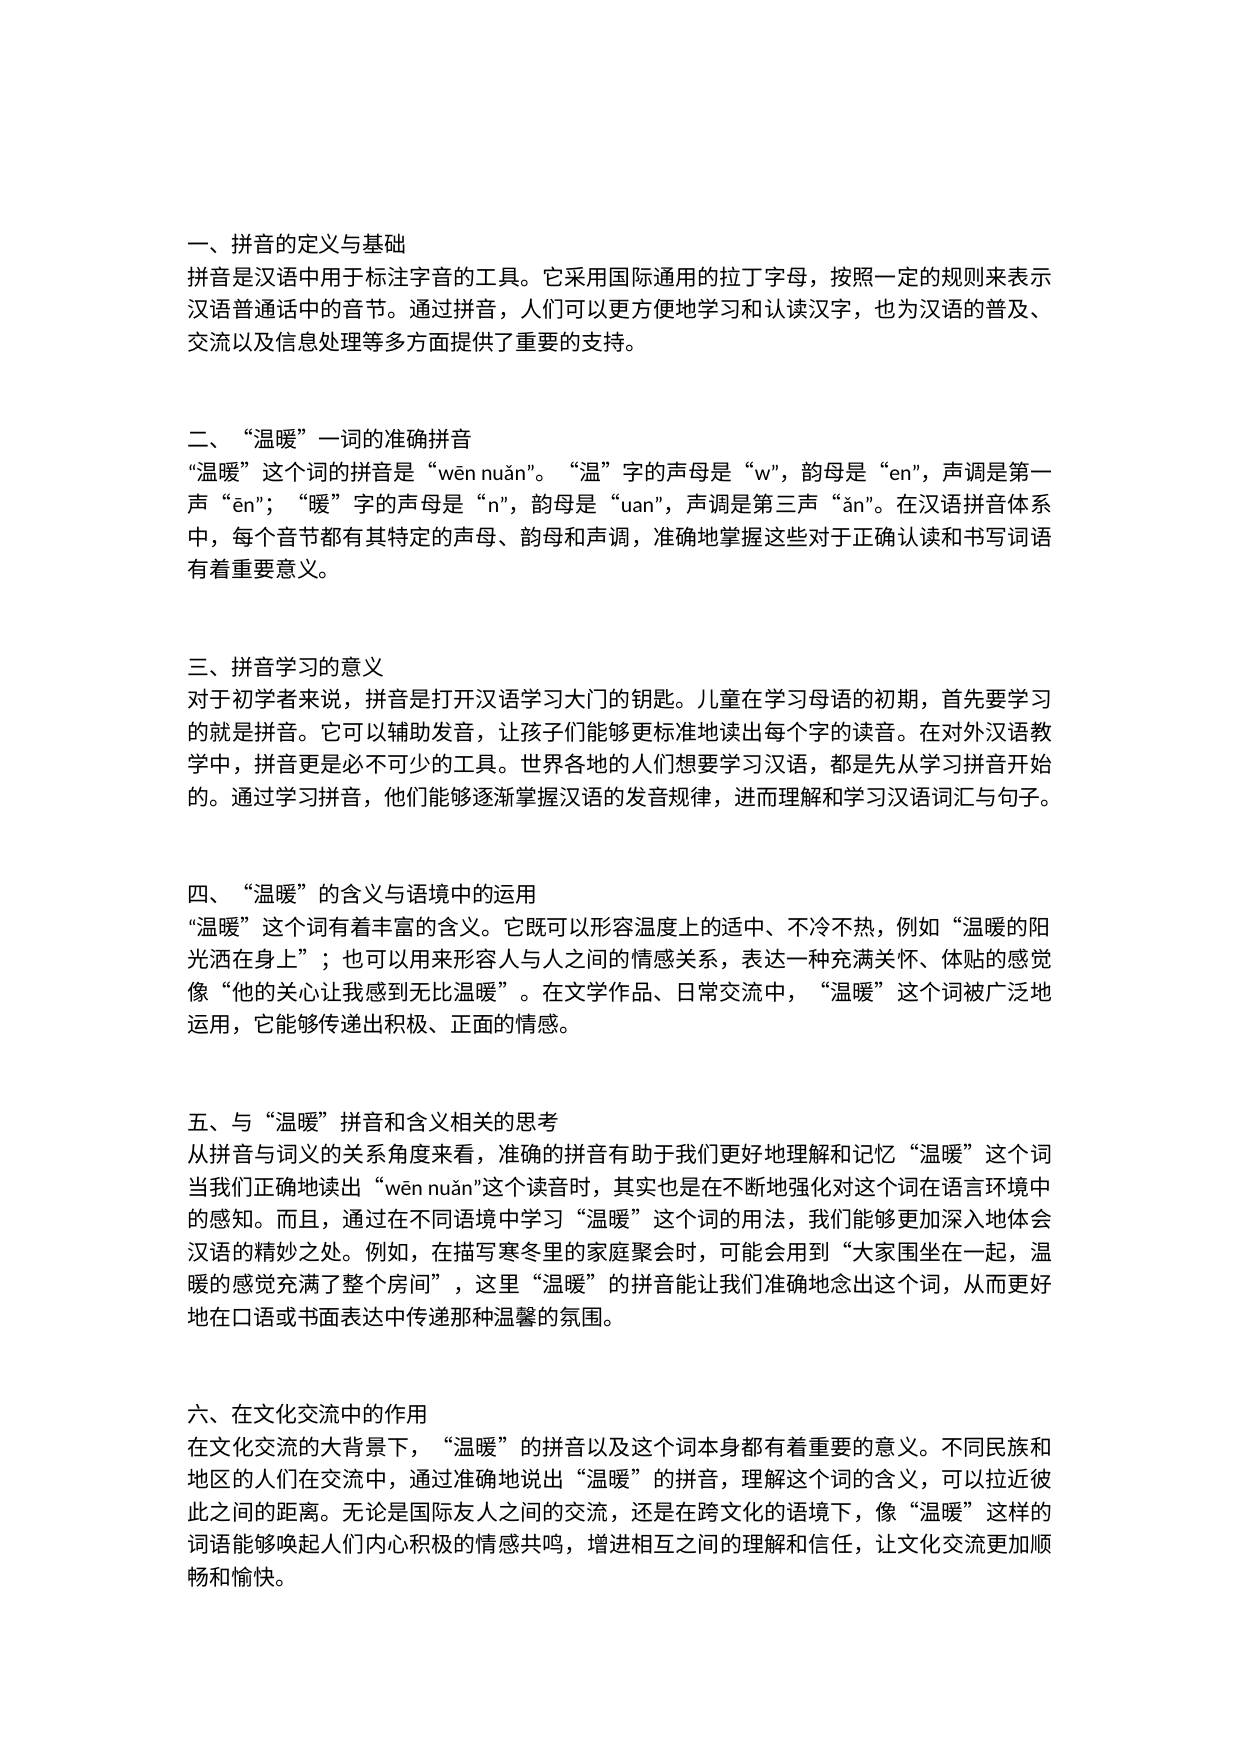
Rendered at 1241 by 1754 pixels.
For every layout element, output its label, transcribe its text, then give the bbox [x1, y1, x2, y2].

text 从拼音与词义的关系角度来看，准确的拼音有助于我们更好地理解和记忆“温暖”这个词。当我们正确地读出“wēn nuǎn”这个读音时，其实也是在不断地强化对这个词在语言环境中的感知。而且，通过在不同语境中学习“温暖”这个词的用法，我们能够更加深入地体会汉语的精妙之处。例如，在描写寒冬里的家庭聚会时，可能会用到“大家围坐在一起，温暖的感觉充满了整个房间”，这里“温暖”的拼音能让我们准确地念出这个词，从而更好地在口语或书面表达中传递那种温馨的氛围。 [187, 1137, 1053, 1332]
text 二、“温暖”一词的准确拼音 [187, 422, 1053, 454]
text 拼音是汉语中用于标注字音的工具。它采用国际通用的拉丁字母，按照一定的规则来表示汉语普通话中的音节。通过拼音，人们可以更方便地学习和认读汉字，也为汉语的普及、交流以及信息处理等多方面提供了重要的支持。 [187, 259, 1053, 357]
text 对于初学者来说，拼音是打开汉语学习大门的钥匙。儿童在学习母语的初期，首先要学习的就是拼音。它可以辅助发音，让孩子们能够更标准地读出每个字的读音。在对外汉语教学中，拼音更是必不可少的工具。世界各地的人们想要学习汉语，都是先从学习拼音开始的。通过学习拼音，他们能够逐渐掌握汉语的发音规律，进而理解和学习汉语词汇与句子。 [187, 682, 1053, 812]
text 在文化交流的大背景下，“温暖”的拼音以及这个词本身都有着重要的意义。不同民族和地区的人们在交流中，通过准确地说出“温暖”的拼音，理解这个词的含义，可以拉近彼此之间的距离。无论是国际友人之间的交流，还是在跨文化的语境下，像“温暖”这样的词语能够唤起人们内心积极的情感共鸣，增进相互之间的理解和信任，让文化交流更加顺畅和愉快。 [187, 1429, 1053, 1592]
text 六、在文化交流中的作用 [187, 1397, 1053, 1429]
text 三、拼音学习的意义 [187, 649, 1053, 682]
text 五、与“温暖”拼音和含义相关的思考 [187, 1104, 1053, 1137]
text 一、拼音的定义与基础 [187, 227, 1053, 259]
text “温暖”这个词的拼音是“wēn nuǎn”。“温”字的声母是“w”，韵母是“en”，声调是第一声“ēn”；“暖”字的声母是“n”，韵母是“uan”，声调是第三声“ǎn”。在汉语拼音体系中，每个音节都有其特定的声母、韵母和声调，准确地掌握这些对于正确认读和书写词语有着重要意义。 [187, 454, 1053, 584]
text 四、“温暖”的含义与语境中的运用 [187, 877, 1053, 909]
text “温暖”这个词有着丰富的含义。它既可以形容温度上的适中、不冷不热，例如“温暖的阳光洒在身上”；也可以用来形容人与人之间的情感关系，表达一种充满关怀、体贴的感觉，像“他的关心让我感到无比温暖”。在文学作品、日常交流中，“温暖”这个词被广泛地运用，它能够传递出积极、正面的情感。 [187, 909, 1053, 1039]
